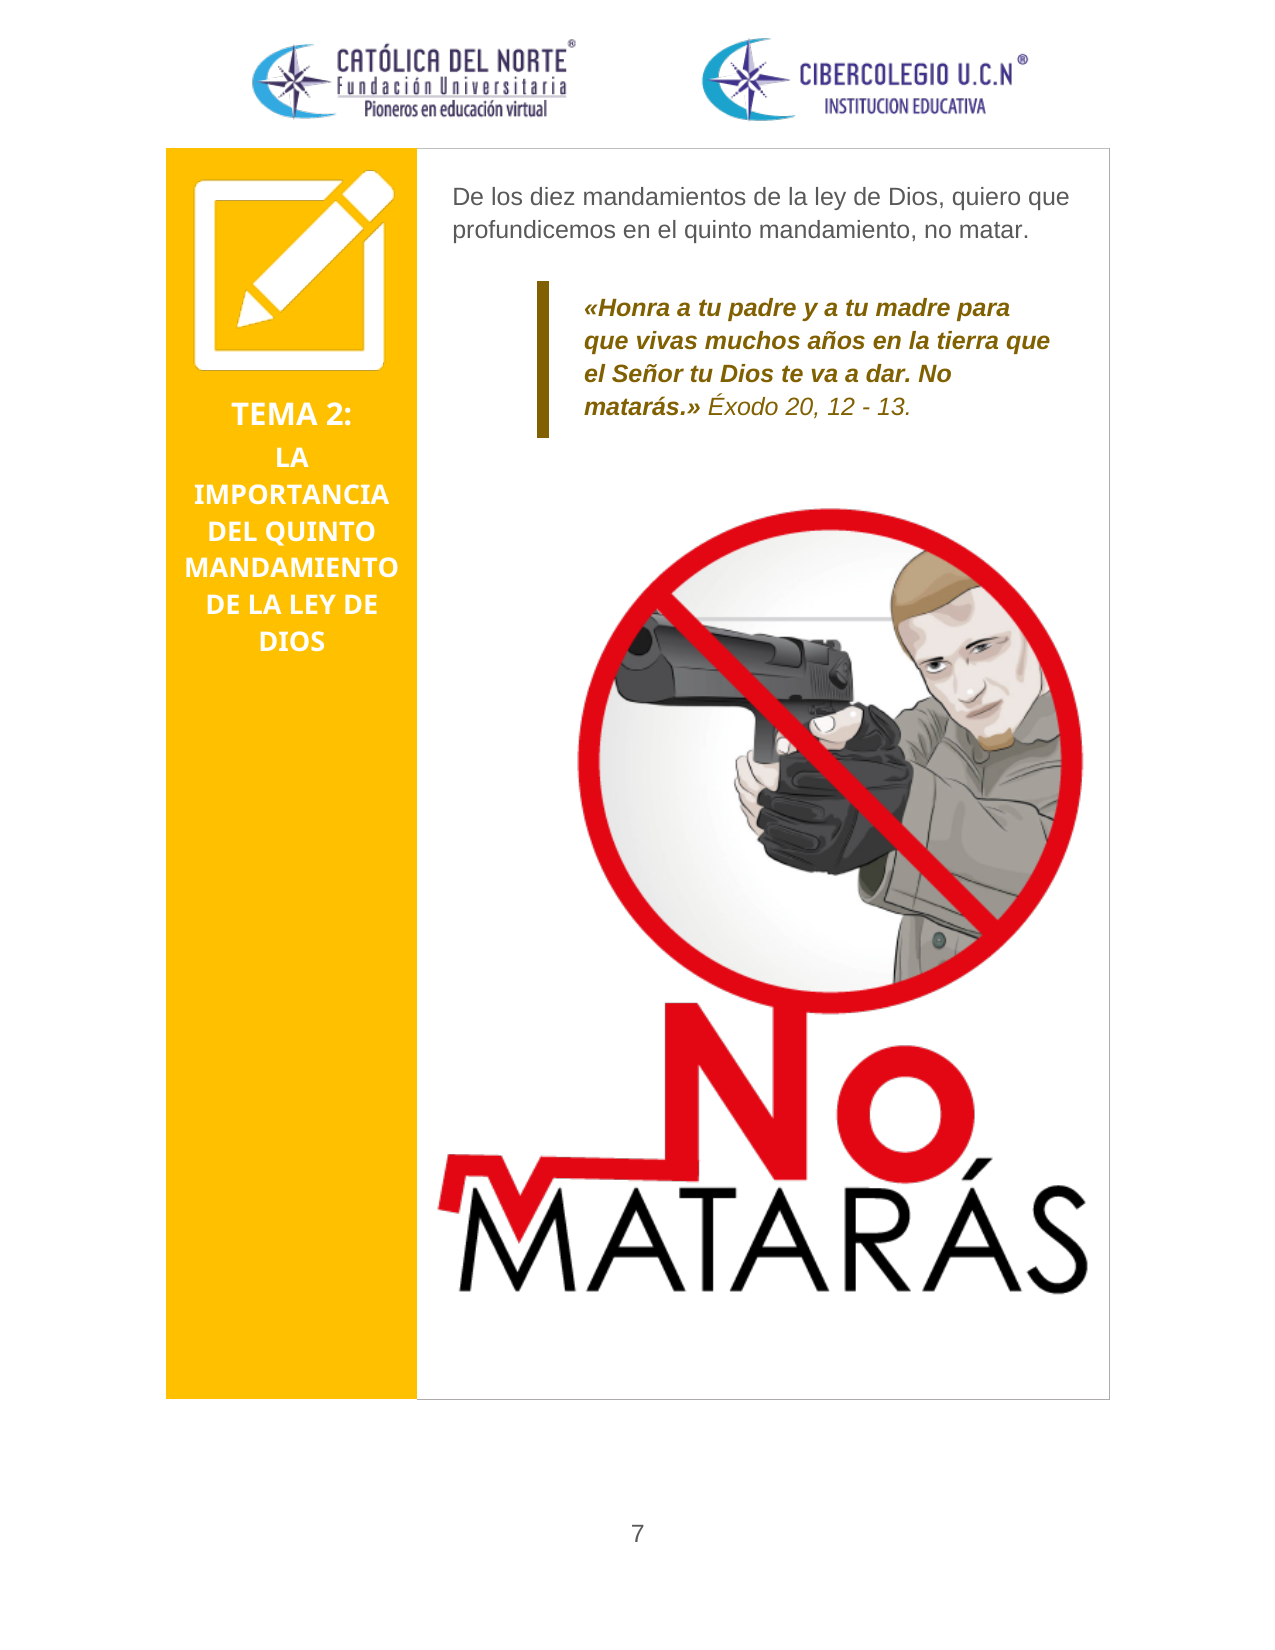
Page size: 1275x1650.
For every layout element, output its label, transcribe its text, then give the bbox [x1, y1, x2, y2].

picture [177, 152, 412, 388]
picture [428, 466, 1109, 1334]
picture [212, 22, 615, 135]
picture [672, 25, 1057, 133]
table_header De los diez mandamientos de la ley de Dios, quiero que profundicemos en el quinto mandamiento, no matar. [417, 149, 1109, 1399]
table_header TEMA 2: LA IMPORTANCIA DEL QUINTO MANDAMIENTO DE LA LEY DE DIOS [166, 148, 417, 1399]
